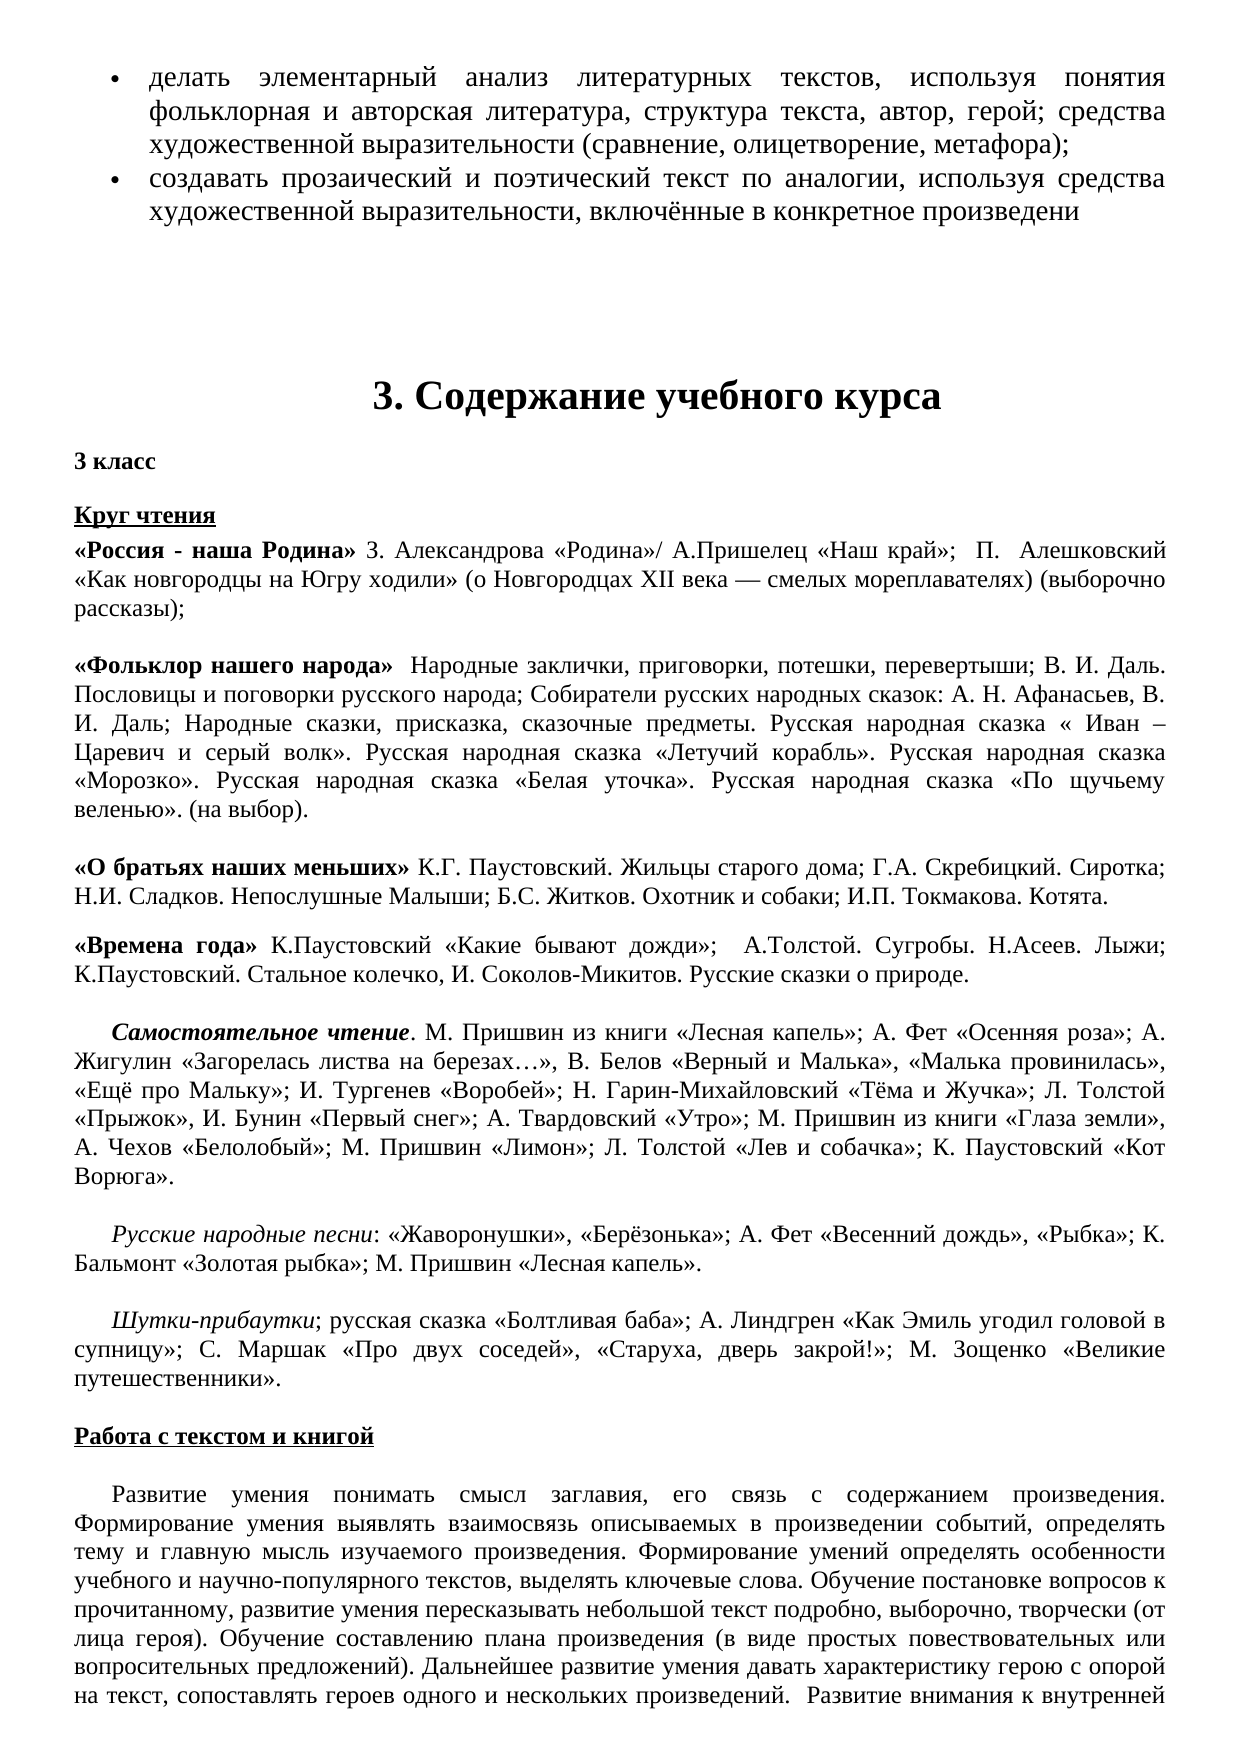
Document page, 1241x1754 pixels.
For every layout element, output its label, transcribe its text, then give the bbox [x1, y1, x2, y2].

text «Фольклор нашего народа» Народные заклички, приговорки, потешки, перевертыши; В. И. Даль. Пословицы и поговорки русского народа; Собиратели русских народных сказок: А. Н. Афанасьев, В. И. Даль; Народные сказки, присказка, сказочные предметы. Русская народная сказка « Иван – Царевич и серый волк». Русская народная сказка «Летучий корабль». Русская народная сказка «Морозко». Русская народная сказка «Белая уточка». Русская народная сказка «По щучьему веленью». (на выбор). [74, 651, 1167, 823]
list делать элементарный анализ литературных текстов, используя понятия фольклорная и авторская литература, структура текста, автор, герой; средства художественной выразительности (сравнение, олицетворение, метафора); [111, 59, 1167, 160]
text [74, 1479, 1167, 1709]
text Русские народные песни: «Жаворонушки», «Берёзонька»; А. Фет «Весенний дождь», «Рыбка»; К. Бальмонт «Золотая рыбка»; М. Пришвин «Лесная капель». [74, 1219, 1167, 1276]
text Работа с текстом и книгой [74, 1421, 1167, 1450]
text Круг чтения [74, 500, 1167, 529]
text «О братьях наших меньших» К.Г. Паустовский. Жильцы старого дома; Г.А. Скребицкий. Сиротка; Н.И. Сладков. Непослушные Малыши; Б.С. Житков. Охотник и собаки; И.П. Токмакова. Котята. [74, 852, 1167, 910]
list создавать прозаический и поэтический текст по аналогии, используя средства художественной выразительности, включённые в конкретное произведени [111, 160, 1167, 227]
text «Россия - наша Родина» З. Александрова «Родина»/ А.Пришелец «Наш край»; П. Алешковский «Как новгородцы на Югру ходили» (о Новгородцах XII века — смелых мореплавателях) (выборочно рассказы); [74, 535, 1167, 621]
text 3 класс [74, 446, 1167, 475]
text Шутки-прибаутки; русская сказка «Болтливая баба»; А. Линдгрен «Как Эмиль угодил головой в супницу»; С. Маршак «Про двух соседей», «Старуха, дверь закрой!»; М. Зощенко «Великие путешественники». [74, 1306, 1167, 1392]
text 3. Содержание учебного курса [74, 371, 1167, 418]
text «Времена года» К.Паустовский «Какие бывают дожди»; А.Толстой. Сугробы. Н.Асеев. Лыжи; К.Паустовский. Стальное колечко, И. Соколов-Микитов. Русские сказки о природе. [74, 931, 1167, 988]
text Самостоятельное чтение. М. Пришвин из книги «Лесная капель»; А. Фет «Осенняя роза»; А. Жигулин «Загорелась листва на березах…», В. Белов «Верный и Малька», «Малька провинилась», «Ещё про Мальку»; И. Тургенев «Воробей»; Н. Гарин-Михайловский «Тёма и Жучка»; Л. Толстой «Прыжок», И. Бунин «Первый снег»; А. Твардовский «Утро»; М. Пришвин из книги «Глаза земли», А. Чехов «Белолобый»; М. Пришвин «Лимон»; Л. Толстой «Лев и собачка»; К. Паустовский «Кот Ворюга». [74, 1017, 1167, 1190]
